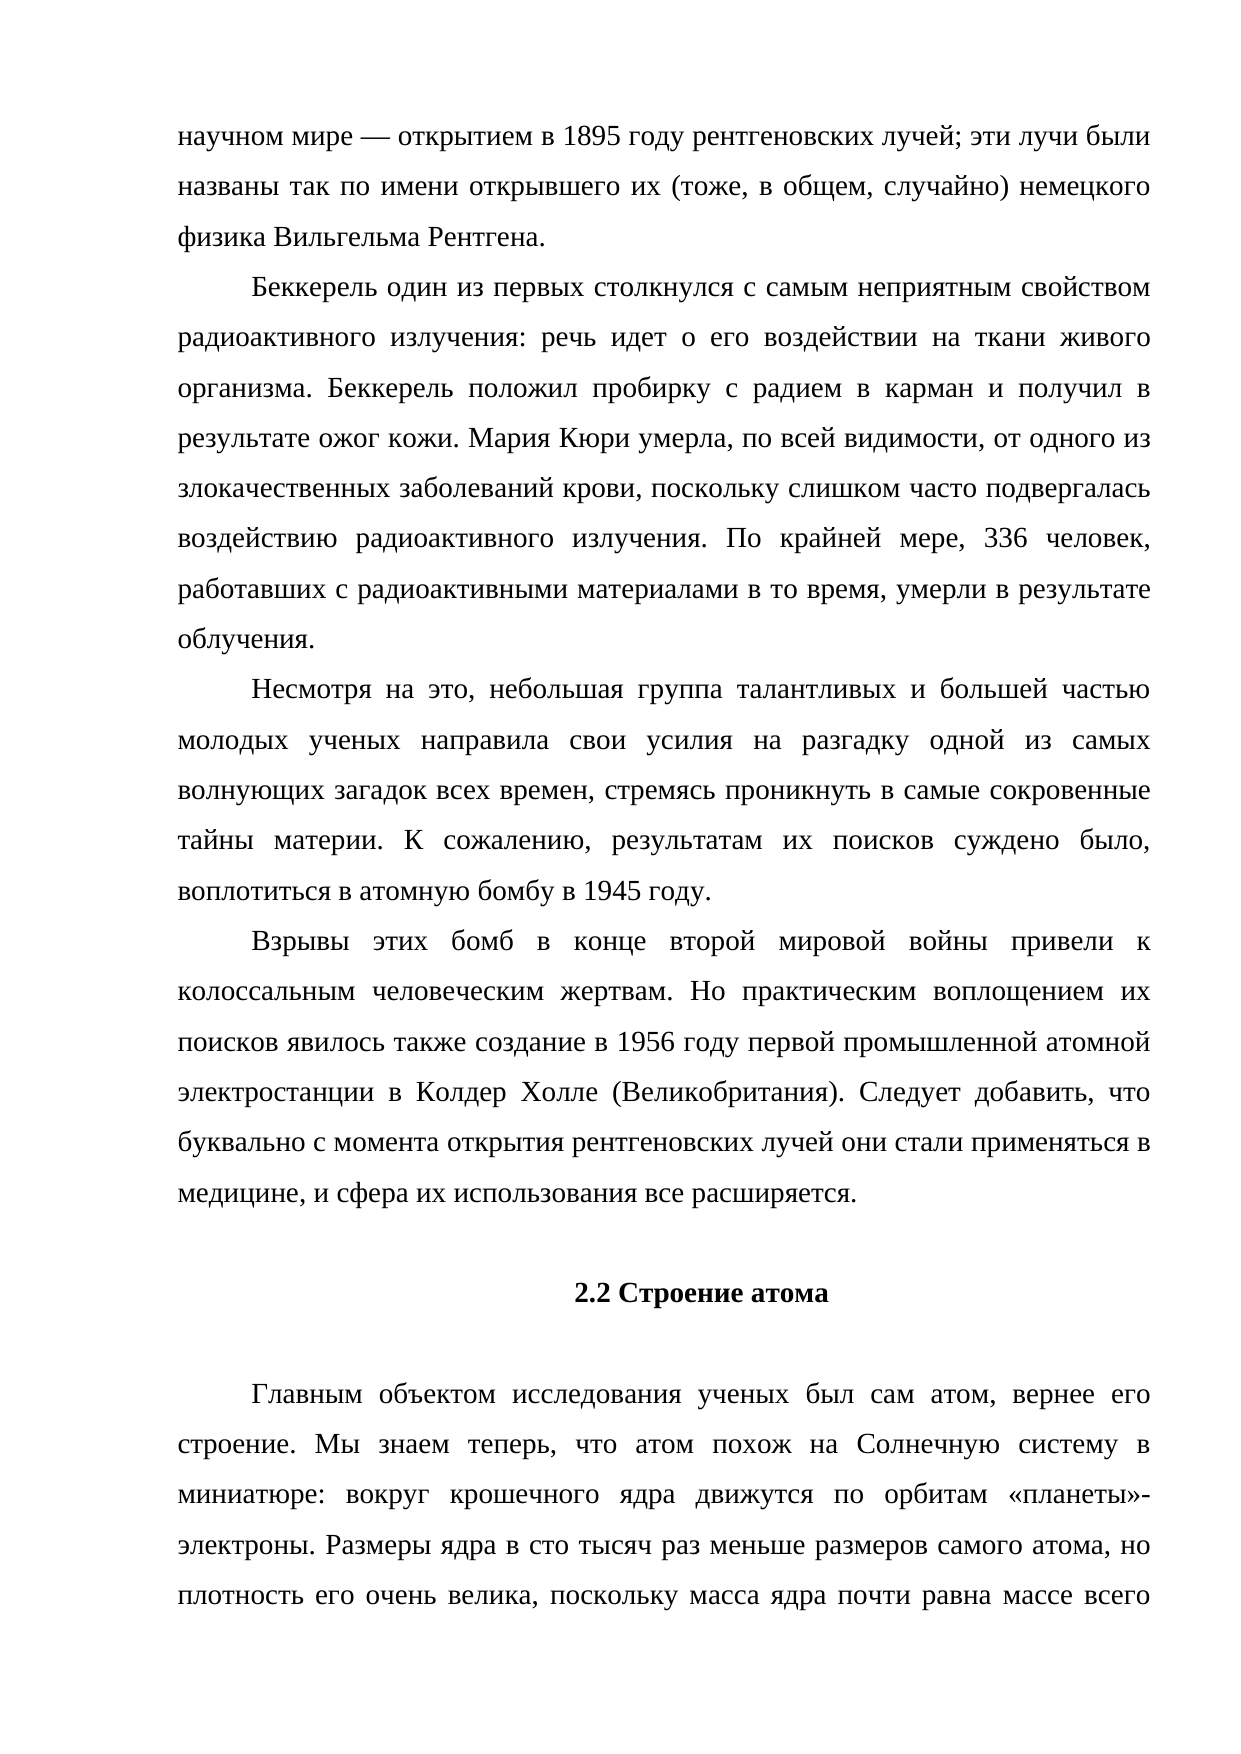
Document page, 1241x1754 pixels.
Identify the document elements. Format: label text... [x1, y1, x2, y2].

text Несмотря на это, небольшая группа талантливых и большей частью молодых ученых направила свои усилия на разгадку одной из самых волнующих загадок всех времен, стремясь проникнуть в самые сокровенные тайны материи. К сожалению, результатам их поисков суждено было, воплотиться в атомную бомбу в 1945 году. [177, 672, 1152, 906]
subtitle 2.2 Строение атома [177, 1275, 1152, 1309]
text Взрывы этих бомб в конце второй мировой войны привели к колоссальным человеческим жертвам. Но практическим воплощением их поисков явилось также создание в 1956 году первой промышленной атомной электростанции в Колдер Холле (Великобритания). Следует добавить, что буквально с момента открытия рентгеновских лучей они стали применяться в медицине, и сфера их использования все расширяется. [177, 923, 1152, 1208]
text Беккерель один из первых столкнулся с самым неприятным свойством радиоактивного излучения: речь идет о его воздействии на ткани живого организма. Беккерель положил пробирку с радием в карман и получил в результате ожог кожи. Мария Кюри умерла, по всей видимости, от одного из злокачественных заболеваний крови, поскольку слишком часто подвергалась воздействию радиоактивного излучения. По крайней мере, 336 человек, работавших с радиоактивными материалами в то время, умерли в результате облучения. [177, 269, 1152, 655]
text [177, 1376, 1152, 1611]
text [177, 118, 1152, 252]
